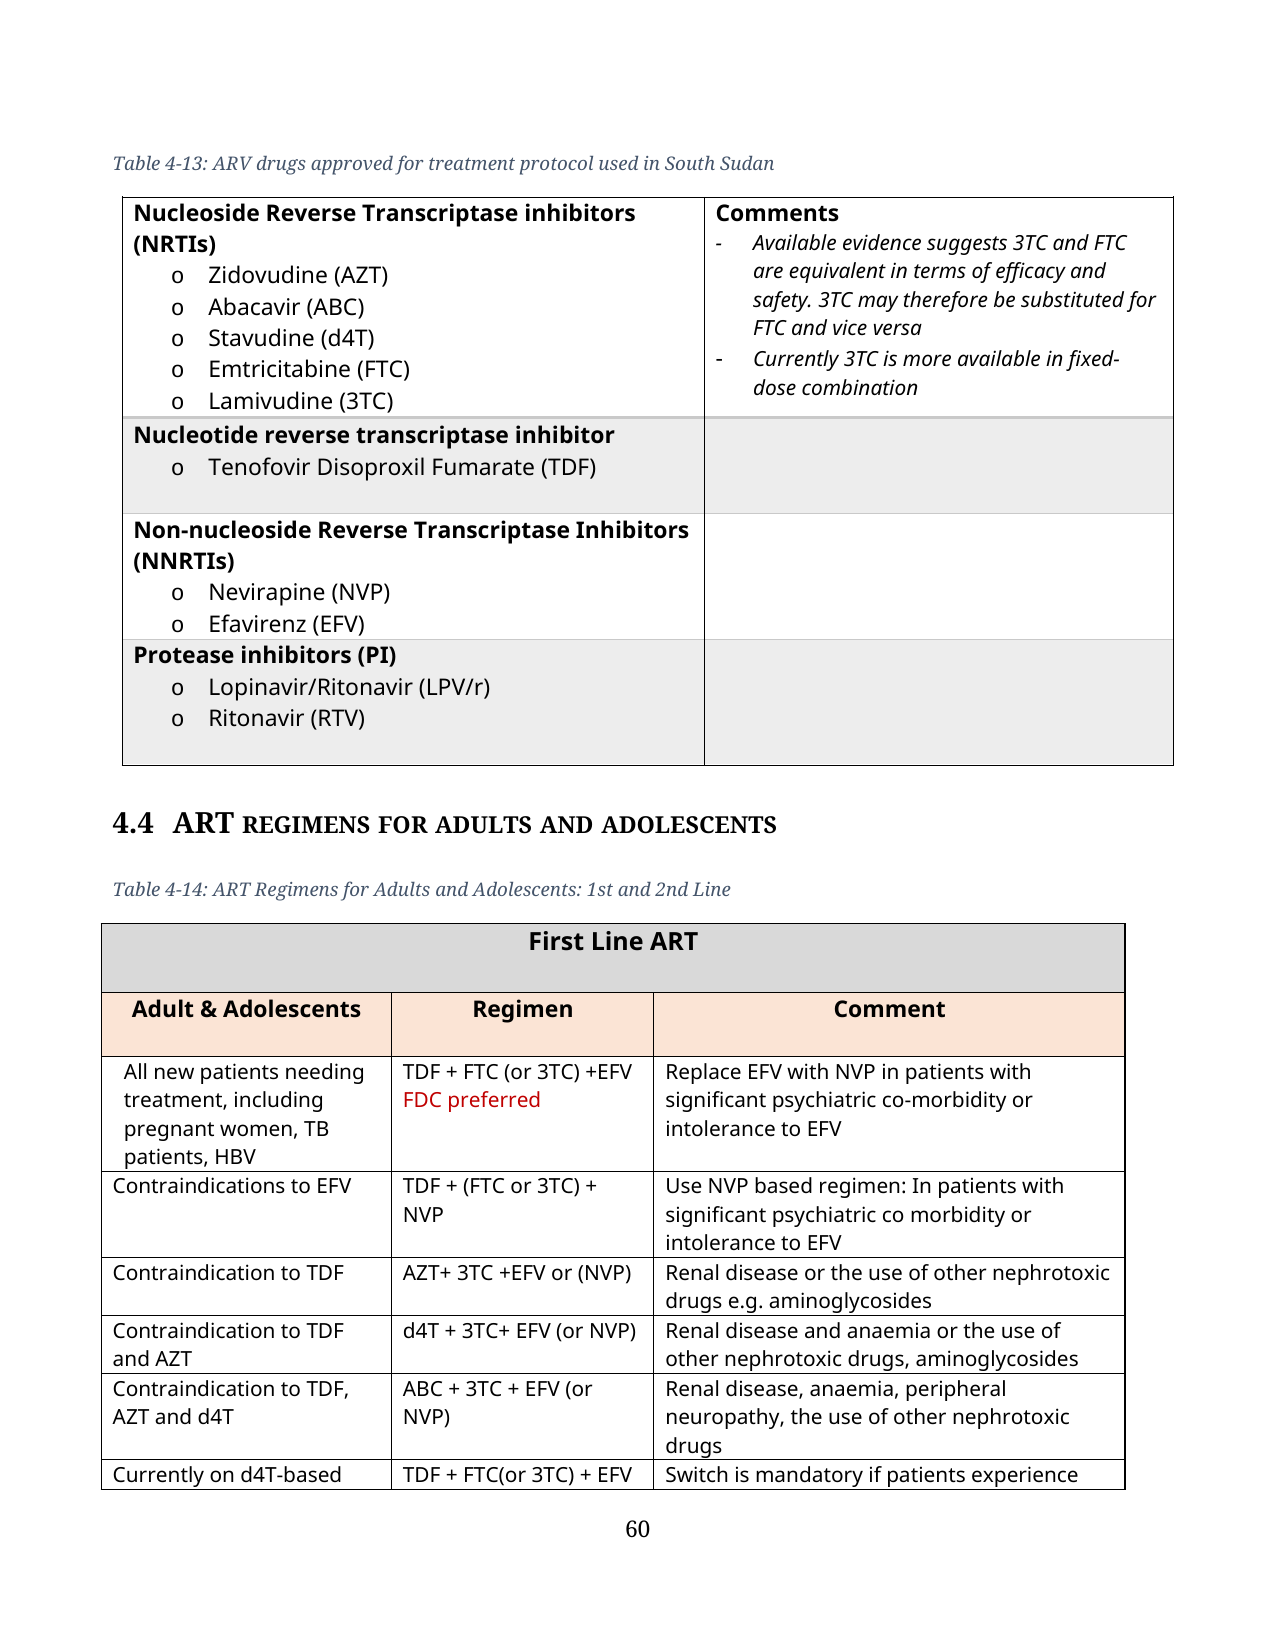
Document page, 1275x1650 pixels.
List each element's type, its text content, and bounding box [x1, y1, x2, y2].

table_cell Contraindication to TDF, AZT and d4T [102, 1374, 391, 1459]
table_cell [705, 640, 1173, 764]
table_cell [392, 1460, 653, 1489]
table_header Comments Available evidence suggests 3TC and FTC are equivalent in terms of efficacy and safety. 3TC may therefore be substituted for FTC and vice versa Currently 3TC is more available in fixed-dose combination [705, 198, 1173, 416]
table_cell Renal disease or the use of other nephrotoxic drugs e.g. aminoglycosides [654, 1258, 1124, 1315]
table_cell Adult & Adolescents [102, 993, 391, 1056]
table_cell TDF + (FTC or 3TC) + NVP [392, 1172, 653, 1257]
table_cell Renal disease and anaemia or the use of other nephrotoxic drugs, aminoglycosides [654, 1316, 1124, 1373]
table_cell d4T + 3TC+ EFV (or NVP) [392, 1316, 653, 1373]
subtitle ART regimens for adults and adolescents [112, 803, 1162, 842]
table_cell Contraindications to EFV [102, 1172, 391, 1257]
table_cell ABC + 3TC + EFV (or NVP) [392, 1374, 653, 1459]
table_cell Contraindication to TDF [102, 1258, 391, 1315]
table_cell Nucleotide reverse transcriptase inhibitor Tenofovir Disoproxil Fumarate (TDF) [123, 419, 704, 513]
table_cell Regimen [392, 993, 653, 1056]
table_cell Comment [654, 993, 1124, 1056]
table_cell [102, 1460, 391, 1489]
table_cell TDF + FTC (or 3TC) +EFV FDC preferred [392, 1057, 653, 1171]
table_header First Line ART [102, 924, 1124, 992]
table_cell Renal disease, anaemia, peripheral neuropathy, the use of other nephrotoxic drugs [654, 1374, 1124, 1459]
table_cell AZT+ 3TC +EFV or (NVP) [392, 1258, 653, 1315]
table_cell Contraindication to TDF and AZT [102, 1316, 391, 1373]
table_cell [654, 1460, 1124, 1489]
table_cell [705, 419, 1173, 513]
table_header Nucleoside Reverse Transcriptase inhibitors (NRTIs) Zidovudine (AZT) Abacavir (ABC) Stavudine (d4T) Emtricitabine (FTC) Lamivudine (3TC) [123, 198, 704, 416]
table_cell [102, 1057, 391, 1171]
table_cell Replace EFV with NVP in patients with significant psychiatric co-morbidity or intolerance to EFV [654, 1057, 1124, 1171]
table_cell [705, 514, 1173, 639]
table_cell Protease inhibitors (PI) Lopinavir/Ritonavir (LPV/r) Ritonavir (RTV) [123, 640, 704, 764]
table_cell Use NVP based regimen: In patients with significant psychiatric co morbidity or intolerance to EFV [654, 1172, 1124, 1257]
table_cell Non-nucleoside Reverse Transcriptase Inhibitors (NNRTIs) Nevirapine (NVP) Efavirenz (EFV) [123, 514, 704, 639]
